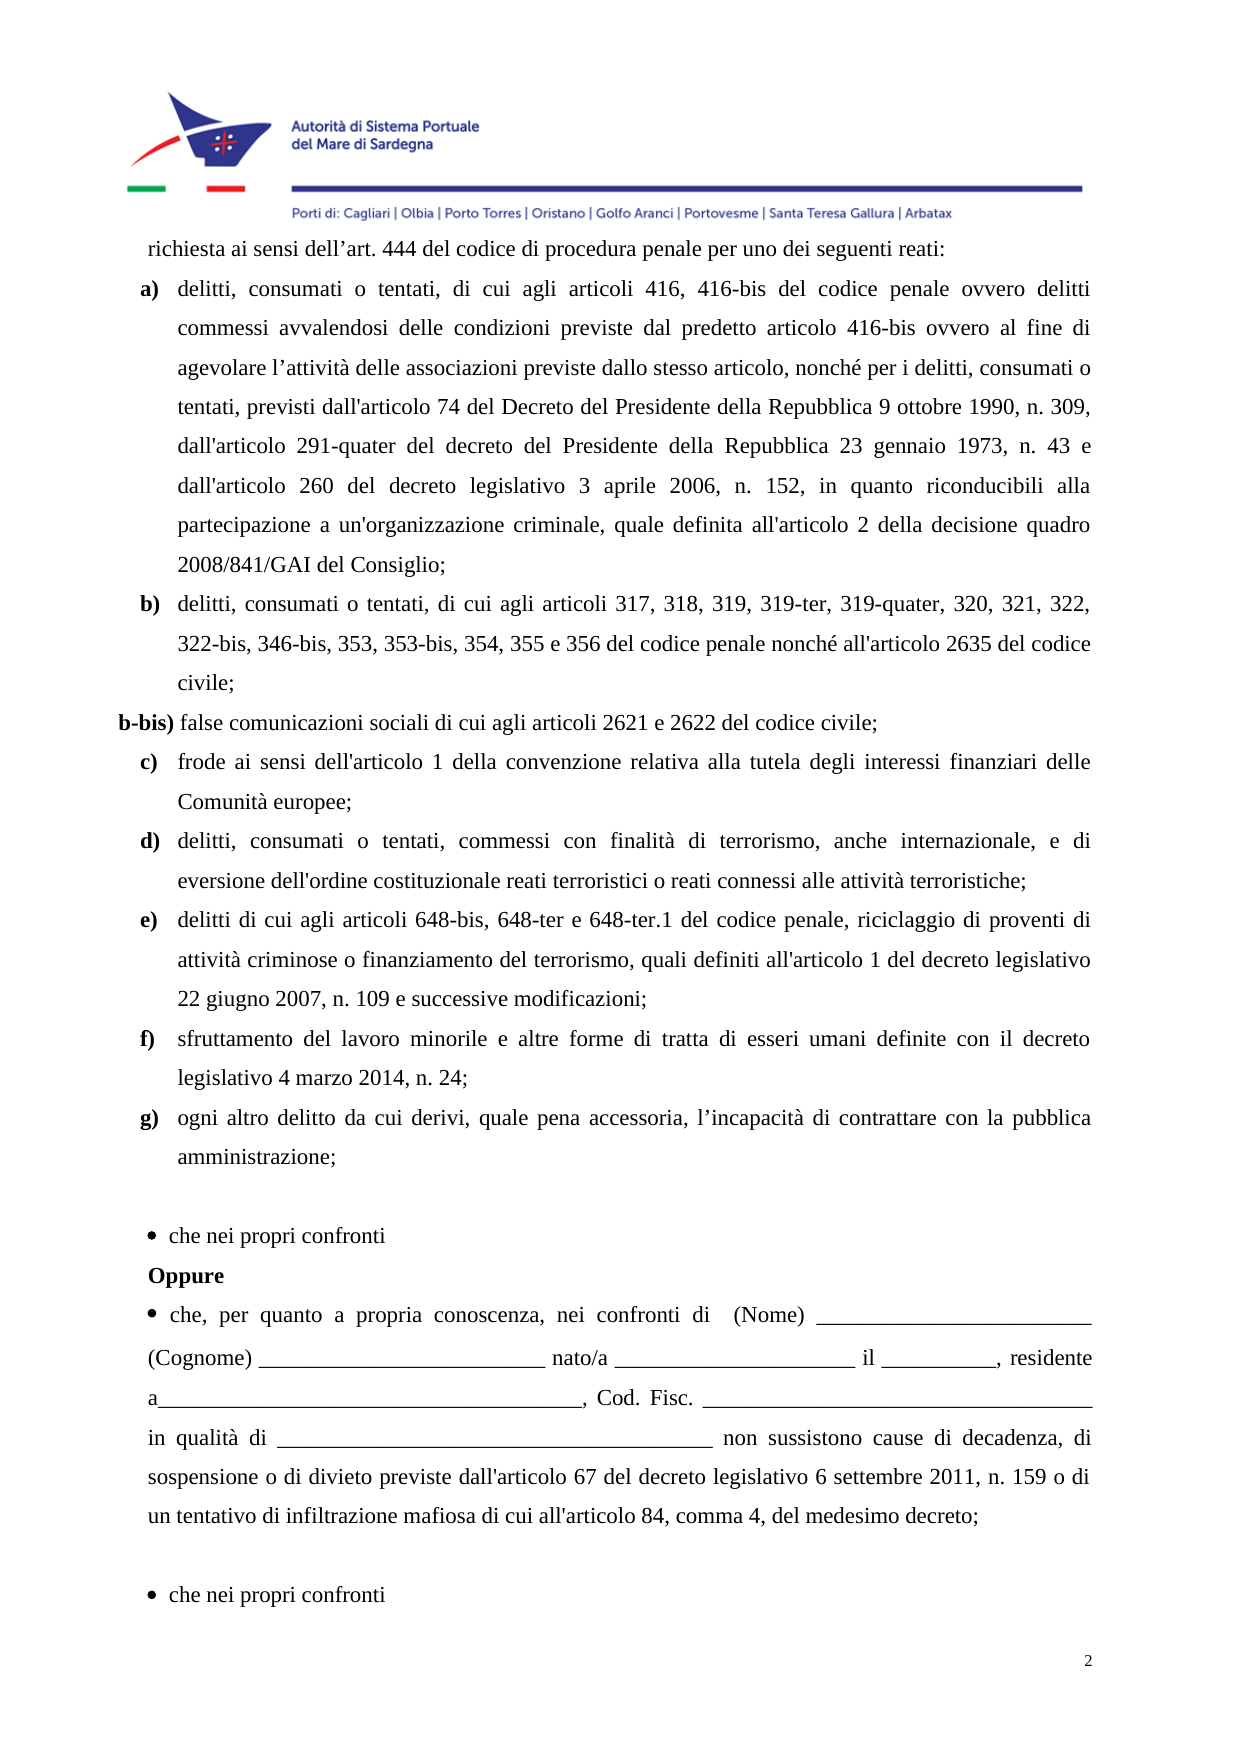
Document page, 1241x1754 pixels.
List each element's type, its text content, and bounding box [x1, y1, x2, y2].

list delitti, consumati o tentati, di cui agli articoli 416, 416-bis del codice penale ovvero delitti commessi avvalendosi delle condizioni previste dal predetto articolo 416-bis ovvero al fine di agevolare l’attività delle associazioni previste dallo stesso articolo, nonché per i delitti, consumati o tentati, previsti dall'articolo 74 del Decreto del Presidente della Repubblica 9 ottobre 1990, n. 309, dall'articolo 291-quater del decreto del Presidente della Repubblica 23 gennaio 1973, n. 43 e dall'articolo 260 del decreto legislativo 3 aprile 2006, n. 152, in quanto riconducibili alla partecipazione a un'organizzazione criminale, quale definita all'articolo 2 della decisione quadro 2008/841/GAI del Consiglio; [140, 275, 1092, 577]
list sfruttamento del lavoro minorile e altre forme di tratta di esseri umani definite con il decreto legislativo 4 marzo 2014, n. 24; [140, 1025, 1092, 1091]
list delitti, consumati o tentati, commessi con finalità di terrorismo, anche internazionale, e di eversione dell'ordine costituzionale reati terroristici o reati connessi alle attività terroristiche; [140, 827, 1092, 893]
text Oppure [148, 1262, 1092, 1288]
text che nei propri confronti [148, 1582, 1072, 1608]
list delitti, consumati o tentati, di cui agli articoli 317, 318, 319, 319-ter, 319-quater, 320, 321, 322, 322-bis, 346-bis, 353, 353-bis, 354, 355 e 356 del codice penale nonché all'articolo 2635 del codice civile; [140, 591, 1092, 696]
text che nei propri confronti [148, 1222, 1072, 1248]
list frode ai sensi dell'articolo 1 della convenzione relativa alla tutela degli interessi finanziari delle Comunità europee; [140, 748, 1092, 814]
list delitti di cui agli articoli 648-bis, 648-ter e 648-ter.1 del codice penale, riciclaggio di proventi di attività criminose o finanziamento del terrorismo, quali definiti all'articolo 1 del decreto legislativo 22 giugno 2007, n. 109 e successive modificazioni; [140, 906, 1092, 1012]
text che, per quanto a propria conoscenza, nei confronti di (Nome) ________________________ (Cognome) _________________________ nato/a _____________________ il __________, residente a_____________________________________, Cod. Fisc. __________________________________ in qualità di ______________________________________ non sussistono cause di decadenza, di sospensione o di divieto previste dall'articolo 67 del decreto legislativo 6 settembre 2011, n. 159 o di un tentativo di infiltrazione mafiosa di cui all'articolo 84, comma 4, del medesimo decreto; [148, 1301, 1092, 1529]
list ogni altro delitto da cui derivi, quale pena accessoria, l’incapacità di contrattare con la pubblica amministrazione; [140, 1104, 1092, 1169]
text b-bis) false comunicazioni sociali di cui agli articoli 2621 e 2622 del codice civile; [118, 709, 1092, 735]
picture [88, 75, 1083, 236]
